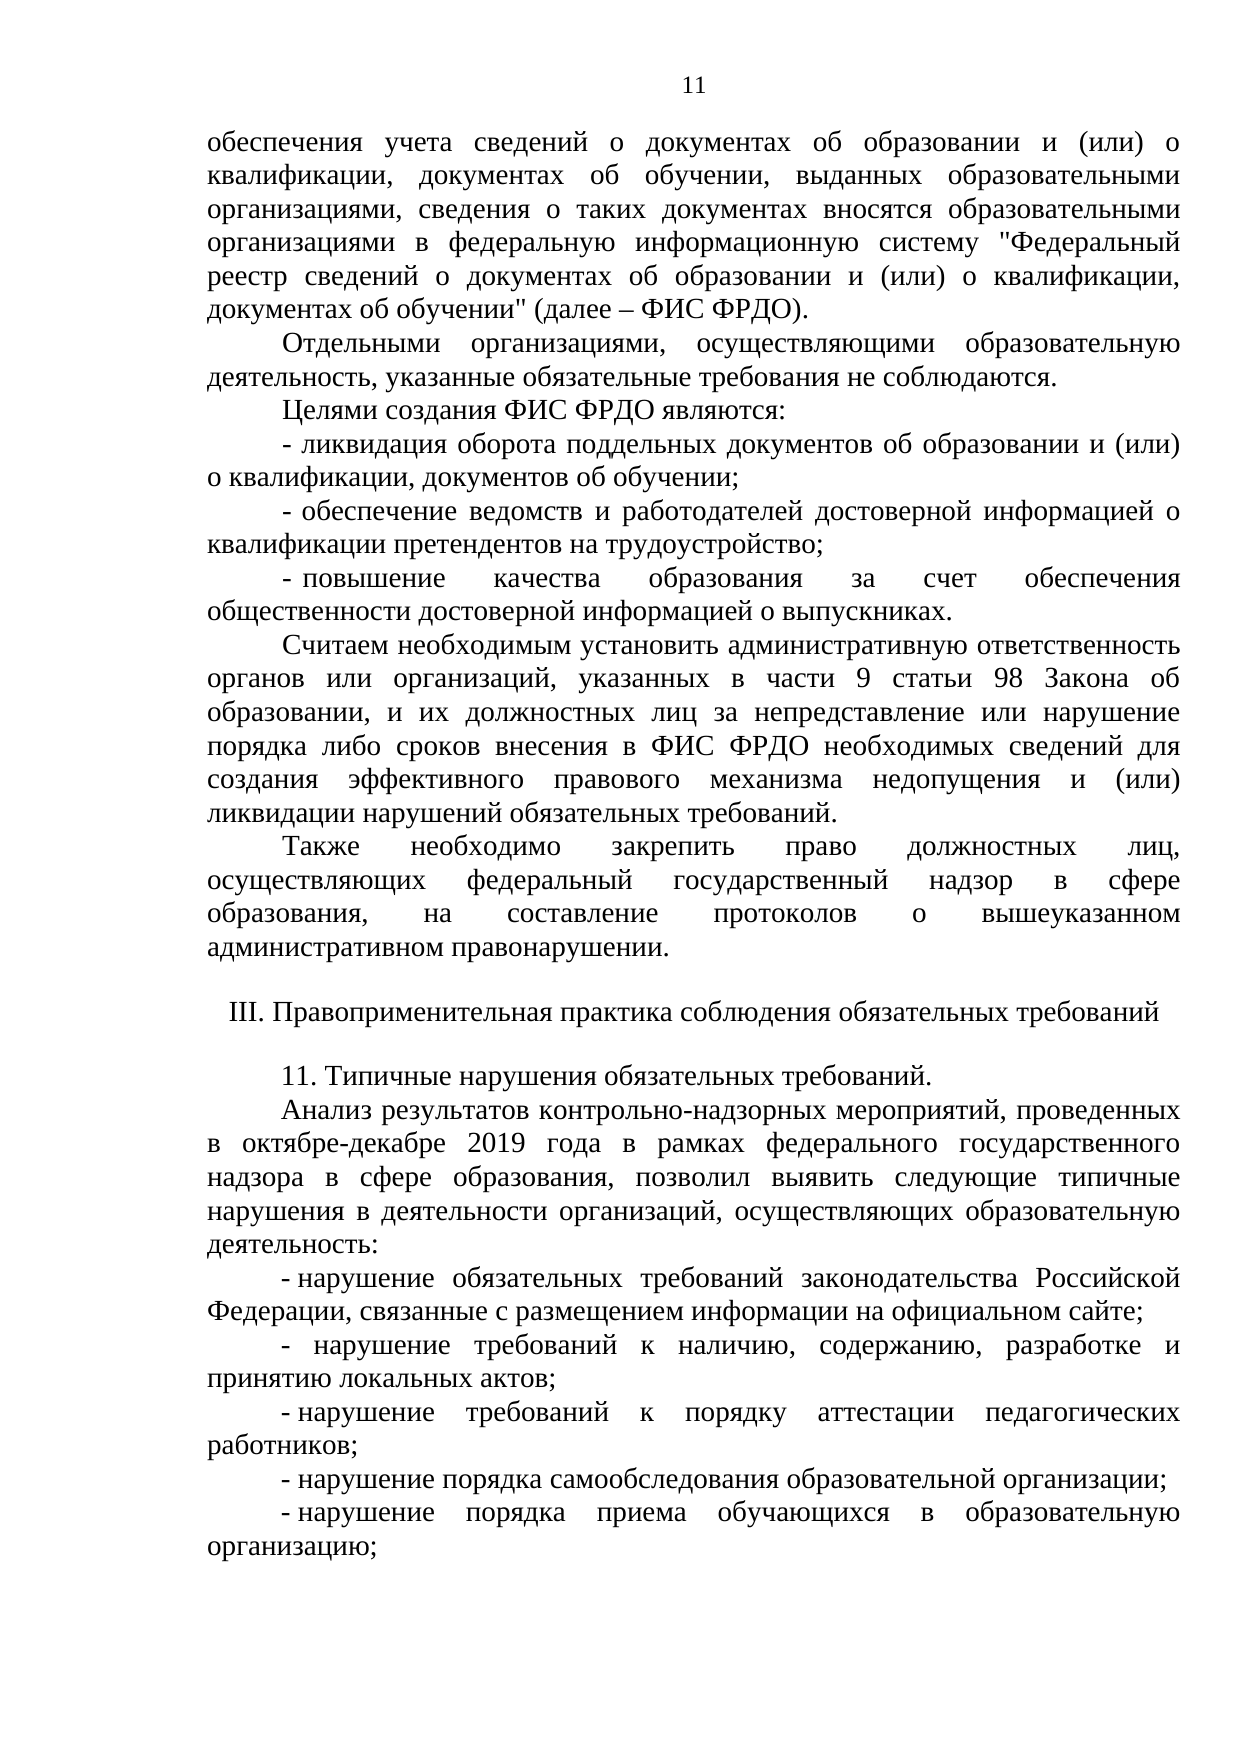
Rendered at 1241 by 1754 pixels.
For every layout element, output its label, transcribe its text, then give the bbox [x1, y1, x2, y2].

text Анализ результатов контрольно-надзорных мероприятий, проведенных в октябре-декабре 2019 года в рамках федерального государственного надзора в сфере образования, позволил выявить следующие типичные нарушения в деятельности организаций, осуществляющих образовательную деятельность: [207, 1092, 1181, 1260]
text - нарушение обязательных требований законодательства Российской Федерации, связанные с размещением информации на официальном сайте; [207, 1260, 1181, 1327]
text 11. Типичные нарушения обязательных требований. [207, 1058, 1181, 1092]
text Считаем необходимым установить административную ответственность органов или организаций, указанных в части 9 статьи 98 Закона об образовании, и их должностных лиц за непредставление или нарушение порядка либо сроков внесения в ФИС ФРДО необходимых сведений для создания эффективного правового механизма недопущения и (или) ликвидации нарушений обязательных требований. [207, 627, 1181, 828]
text - нарушение порядка приема обучающихся в образовательную организацию; [207, 1494, 1181, 1562]
text Также необходимо закрепить право должностных лиц, осуществляющих федеральный государственный надзор в сфере образования, на составление протоколов о вышеуказанном административном правонарушении. [207, 828, 1181, 962]
list обеспечение ведомств и работодателей достоверной информацией о квалификации претендентов на трудоустройство; [207, 493, 1181, 560]
list повышение качества образования за счет обеспечения общественности достоверной информацией о выпускниках. [207, 560, 1181, 627]
text III. Правоприменительная практика соблюдения обязательных требований [207, 994, 1181, 1027]
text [207, 124, 1181, 325]
text Отдельными организациями, осуществляющими образовательную деятельность, указанные обязательные требования не соблюдаются. [207, 325, 1181, 392]
text - нарушение требований к порядку аттестации педагогических работников; [207, 1394, 1181, 1461]
text Целями создания ФИС ФРДО являются: [207, 392, 1181, 426]
text - нарушение требований к наличию, содержанию, разработке и принятию локальных актов; [207, 1327, 1181, 1394]
list ликвидация оборота поддельных документов об образовании и (или) о квалификации, документов об обучении; [207, 426, 1181, 493]
text - нарушение порядка самообследования образовательной организации; [207, 1461, 1181, 1494]
